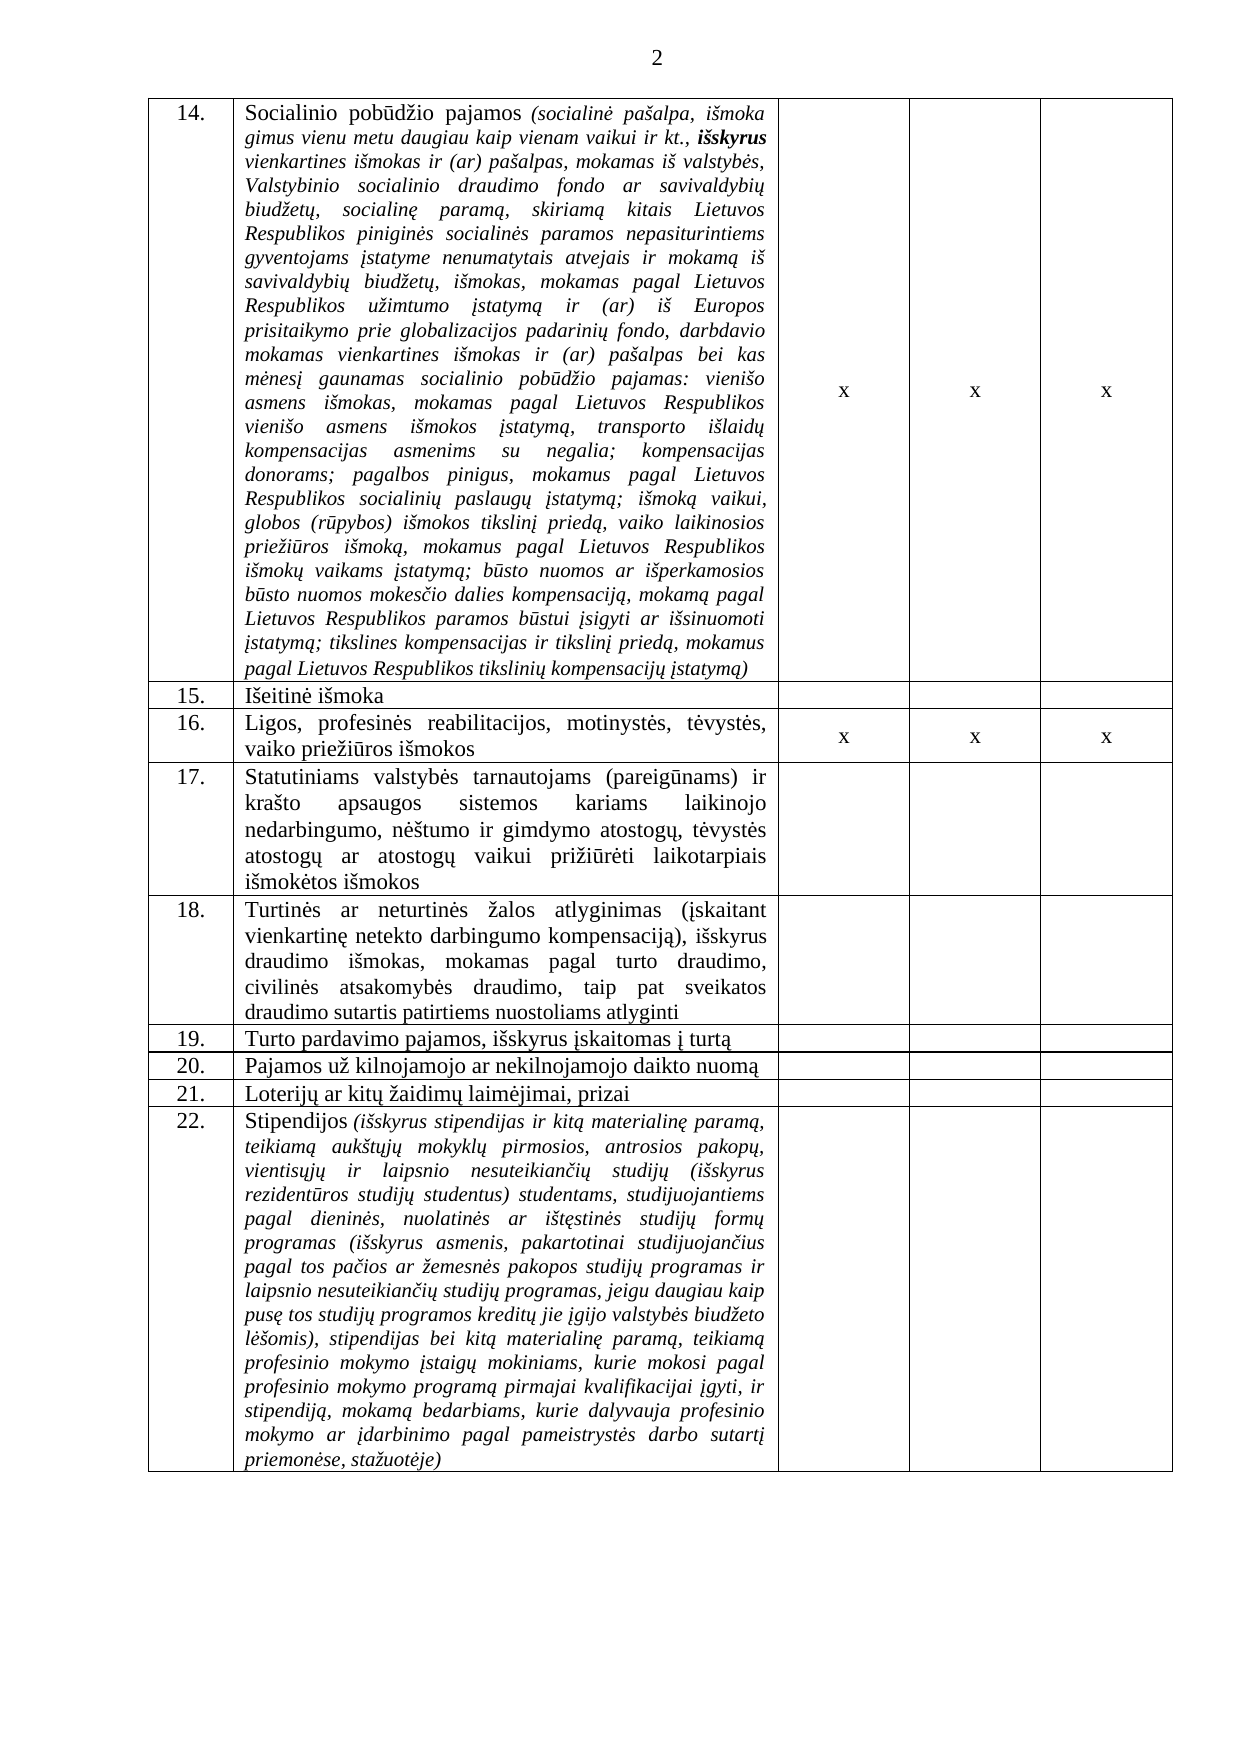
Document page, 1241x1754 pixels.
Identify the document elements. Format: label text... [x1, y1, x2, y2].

table_cell [1041, 763, 1172, 895]
table_cell 21. [149, 1080, 233, 1106]
table_cell [779, 896, 909, 1024]
table_cell [910, 1025, 1040, 1051]
table_cell Turtinės ar neturtinės žalos atlyginimas (įskaitant vienkartinę netekto darbingumo kompensaciją), išskyrus draudimo išmokas, mokamas pagal turto draudimo, civilinės atsakomybės draudimo, taip pat sveikatos draudimo sutartis patirtiems nuostoliams atlyginti [234, 896, 778, 1024]
table_cell [779, 1080, 909, 1106]
table_cell Turto pardavimo pajamos, išskyrus įskaitomas į turtą [234, 1025, 778, 1051]
table_cell [910, 1053, 1040, 1079]
table_cell [779, 1053, 909, 1079]
table_cell 18. [149, 896, 233, 1024]
table_cell Išeitinė išmoka [234, 682, 778, 708]
table_cell x [1041, 99, 1172, 681]
table_cell [910, 763, 1040, 895]
table_cell [779, 1025, 909, 1051]
table_cell Socialinio pobūdžio pajamos (socialinė pašalpa, išmoka gimus vienu metu daugiau kaip vienam vaikui ir kt., išskyrus vienkartines išmokas ir (ar) pašalpas, mokamas iš valstybės, Valstybinio socialinio draudimo fondo ar savivaldybių biudžetų, socialinę paramą, skiriamą kitais Lietuvos Respublikos piniginės socialinės paramos nepasiturintiems gyventojams įstatyme nenumatytais atvejais ir mokamą iš savivaldybių biudžetų, išmokas, mokamas pagal Lietuvos Respublikos užimtumo įstatymą ir (ar) iš Europos prisitaikymo prie globalizacijos padarinių fondo, darbdavio mokamas vienkartines išmokas ir (ar) pašalpas bei kas mėnesį gaunamas socialinio pobūdžio pajamas: vienišo asmens išmokas, mokamas pagal Lietuvos Respublikos vienišo asmens išmokos įstatymą, transporto išlaidų kompensacijas asmenims su negalia; kompensacijas donorams; pagalbos pinigus, mokamus pagal Lietuvos Respublikos socialinių paslaugų įstatymą; išmoką vaikui, globos (rūpybos) išmokos tikslinį priedą, vaiko laikinosios priežiūros išmoką, mokamus pagal Lietuvos Respublikos išmokų vaikams įstatymą; būsto nuomos ar išperkamosios būsto nuomos mokesčio dalies kompensaciją, mokamą pagal Lietuvos Respublikos paramos būstui įsigyti ar išsinuomoti įstatymą; tikslines kompensacijas ir tikslinį priedą, mokamus pagal Lietuvos Respublikos tikslinių kompensacijų įstatymą) [234, 99, 778, 681]
table_cell 14. [149, 99, 233, 681]
table_cell [910, 896, 1040, 1024]
table_cell 20. [149, 1053, 233, 1079]
table_cell [1041, 1025, 1172, 1051]
table_cell [1041, 1107, 1172, 1471]
table_cell Stipendijos (išskyrus stipendijas ir kitą materialinę paramą, teikiamą aukštųjų mokyklų pirmosios, antrosios pakopų, vientisųjų ir laipsnio nesuteikiančių studijų (išskyrus rezidentūros studijų studentus) studentams, studijuojantiems pagal dieninės, nuolatinės ar ištęstinės studijų formų programas (išskyrus asmenis, pakartotinai studijuojančius pagal tos pačios ar žemesnės pakopos studijų programas ir laipsnio nesuteikiančių studijų programas, jeigu daugiau kaip pusę tos studijų programos kreditų jie įgijo valstybės biudžeto lėšomis), stipendijas bei kitą materialinę paramą, teikiamą profesinio mokymo įstaigų mokiniams, kurie mokosi pagal profesinio mokymo programą pirmajai kvalifikacijai įgyti, ir stipendiją, mokamą bedarbiams, kurie dalyvauja profesinio mokymo ar įdarbinimo pagal pameistrystės darbo sutartį priemonėse, stažuotėje) [234, 1107, 778, 1471]
table_cell 15. [149, 682, 233, 708]
table_cell 22. [149, 1107, 233, 1471]
table_cell x [910, 99, 1040, 681]
table_cell [779, 682, 909, 708]
table_cell Pajamos už kilnojamojo ar nekilnojamojo daikto nuomą [234, 1053, 778, 1079]
table_cell [910, 1107, 1040, 1471]
table_cell 19. [149, 1025, 233, 1051]
table_cell x [779, 99, 909, 681]
table_cell x [1041, 709, 1172, 762]
table_cell Ligos, profesinės reabilitacijos, motinystės, tėvystės, vaiko priežiūros išmokos [234, 709, 778, 762]
table_cell Loterijų ar kitų žaidimų laimėjimai, prizai [234, 1080, 778, 1106]
table_cell [1041, 1053, 1172, 1079]
table_cell [910, 682, 1040, 708]
table_cell 17. [149, 763, 233, 895]
table_cell [779, 763, 909, 895]
table_cell 16. [149, 709, 233, 762]
table_cell [1041, 1080, 1172, 1106]
table_cell x [779, 709, 909, 762]
table_cell [779, 1107, 909, 1471]
table_cell [910, 1080, 1040, 1106]
table_cell [1041, 896, 1172, 1024]
table_cell Statutiniams valstybės tarnautojams (pareigūnams) ir krašto apsaugos sistemos kariams laikinojo nedarbingumo, nėštumo ir gimdymo atostogų, tėvystės atostogų ar atostogų vaikui prižiūrėti laikotarpiais išmokėtos išmokos [234, 763, 778, 895]
table_cell [1041, 682, 1172, 708]
table_cell x [910, 709, 1040, 762]
